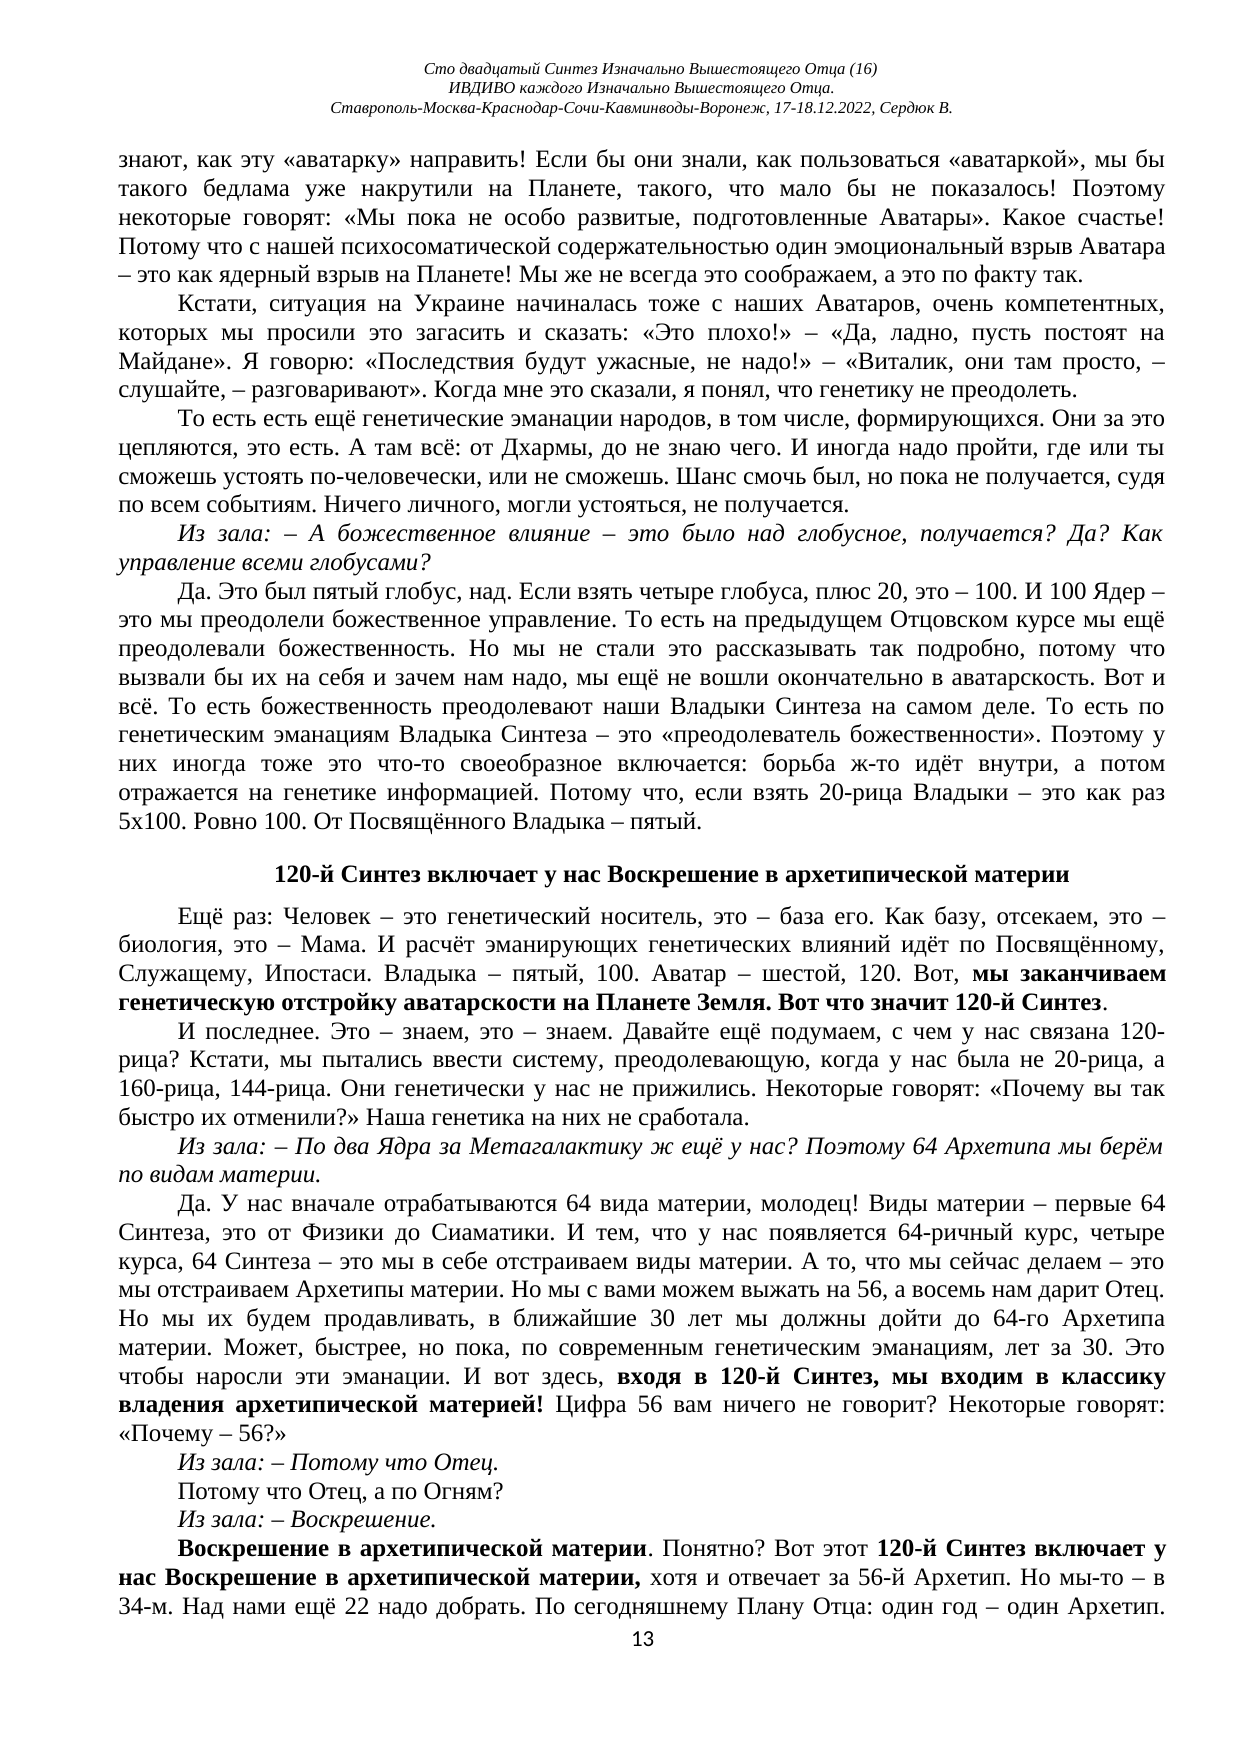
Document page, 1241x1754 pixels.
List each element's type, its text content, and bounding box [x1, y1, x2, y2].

text То есть есть ещё генетические эманации народов, в том числе, формирующихся. Они за это цепляются, это есть. А там всё: от Дхармы, до не знаю чего. И иногда надо пройти, где или ты сможешь устоять по-человечески, или не сможешь. Шанс смочь был, но пока не получается, судя по всем событиям. Ничего личного, могли устояться, не получается. [118, 403, 1167, 518]
text Кстати, ситуация на Украине начиналась тоже с наших Аватаров, очень компетентных, которых мы просили это загасить и сказать: «Это плохо!» – «Да, ладно, пусть постоят на Майдане». Я говорю: «Последствия будут ужасные, не надо!» – «Виталик, они там просто, – слушайте, – разговаривают». Когда мне это сказали, я понял, что генетику не преодолеть. [118, 288, 1167, 403]
text Из зала: – А божественное влияние – это было над глобусное, получается? Да? Как управление всеми глобусами? [118, 518, 1167, 576]
text 120-й Синтез включает у нас Воскрешение в архетипической материи [118, 859, 1167, 888]
text Да. Это был пятый глобус, над. Если взять четыре глобуса, плюс 20, это – 100. И 100 Ядер – это мы преодолели божественное управление. То есть на предыдущем Отцовском курсе мы ещё преодолевали божественность. Но мы не стали это рассказывать так подробно, потому что вызвали бы их на себя и зачем нам надо, мы ещё не вошли окончательно в аватарскость. Вот и всё. То есть божественность преодолевают наши Владыки Синтеза на самом деле. То есть по генетическим эманациям Владыка Синтеза – это «преодолеватель божественности». Поэтому у них иногда тоже это что-то своеобразное включается: борьба ж-то идёт внутри, а потом отражается на генетике информацией. Потому что, если взять 20-рица Владыки – это как раз 5х100. Ровно 100. От Посвящённого Владыка – пятый. [118, 576, 1167, 834]
text Потому что Отец, а по Огням? [118, 1476, 1167, 1504]
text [118, 1533, 1167, 1619]
text Из зала: – По два Ядра за Метагалактику ж ещё у нас? Поэтому 64 Архетипа мы берём по видам материи. [118, 1131, 1167, 1188]
text Да. У нас вначале отрабатываются 64 вида материи, молодец! Виды материи – первые 64 Синтеза, это от Физики до Сиаматики. И тем, что у нас появляется 64-ричный курс, четыре курса, 64 Синтеза – это мы в себе отстраиваем виды материи. А то, что мы сейчас делаем – это мы отстраиваем Архетипы материи. Но мы с вами можем выжать на 56, а восемь нам дарит Отец. Но мы их будем продавливать, в ближайшие 30 лет мы должны дойти до 64-го Архетипа материи. Может, быстрее, но пока, по современным генетическим эманациям, лет за 30. Это чтобы наросли эти эманации. И вот здесь, входя в 120-й Синтез, мы входим в классику владения архетипической материей! Цифра 56 вам ничего не говорит? Некоторые говорят: «Почему – 56?» [118, 1188, 1167, 1447]
text Из зала: – Потому что Отец. [118, 1447, 1167, 1476]
text Ещё раз: Человек – это генетический носитель, это – база его. Как базу, отсекаем, это – биология, это – Мама. И расчёт эманирующих генетических влияний идёт по Посвящённому, Служащему, Ипостаси. Владыка – пятый, 100. Аватар – шестой, 120. Вот, мы заканчиваем генетическую отстройку аватарскости на Планете Земля. Вот что значит 120-й Синтез. [118, 901, 1167, 1016]
text Из зала: – Воскрешение. [118, 1504, 1167, 1533]
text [118, 144, 1167, 288]
text И последнее. Это – знаем, это – знаем. Давайте ещё подумаем, с чем у нас связана 120-рица? Кстати, мы пытались ввести систему, преодолевающую, когда у нас была не 20-рица, а 160-рица, 144-рица. Они генетически у нас не прижились. Некоторые говорят: «Почему вы так быстро их отменили?» Наша генетика на них не сработала. [118, 1016, 1167, 1131]
